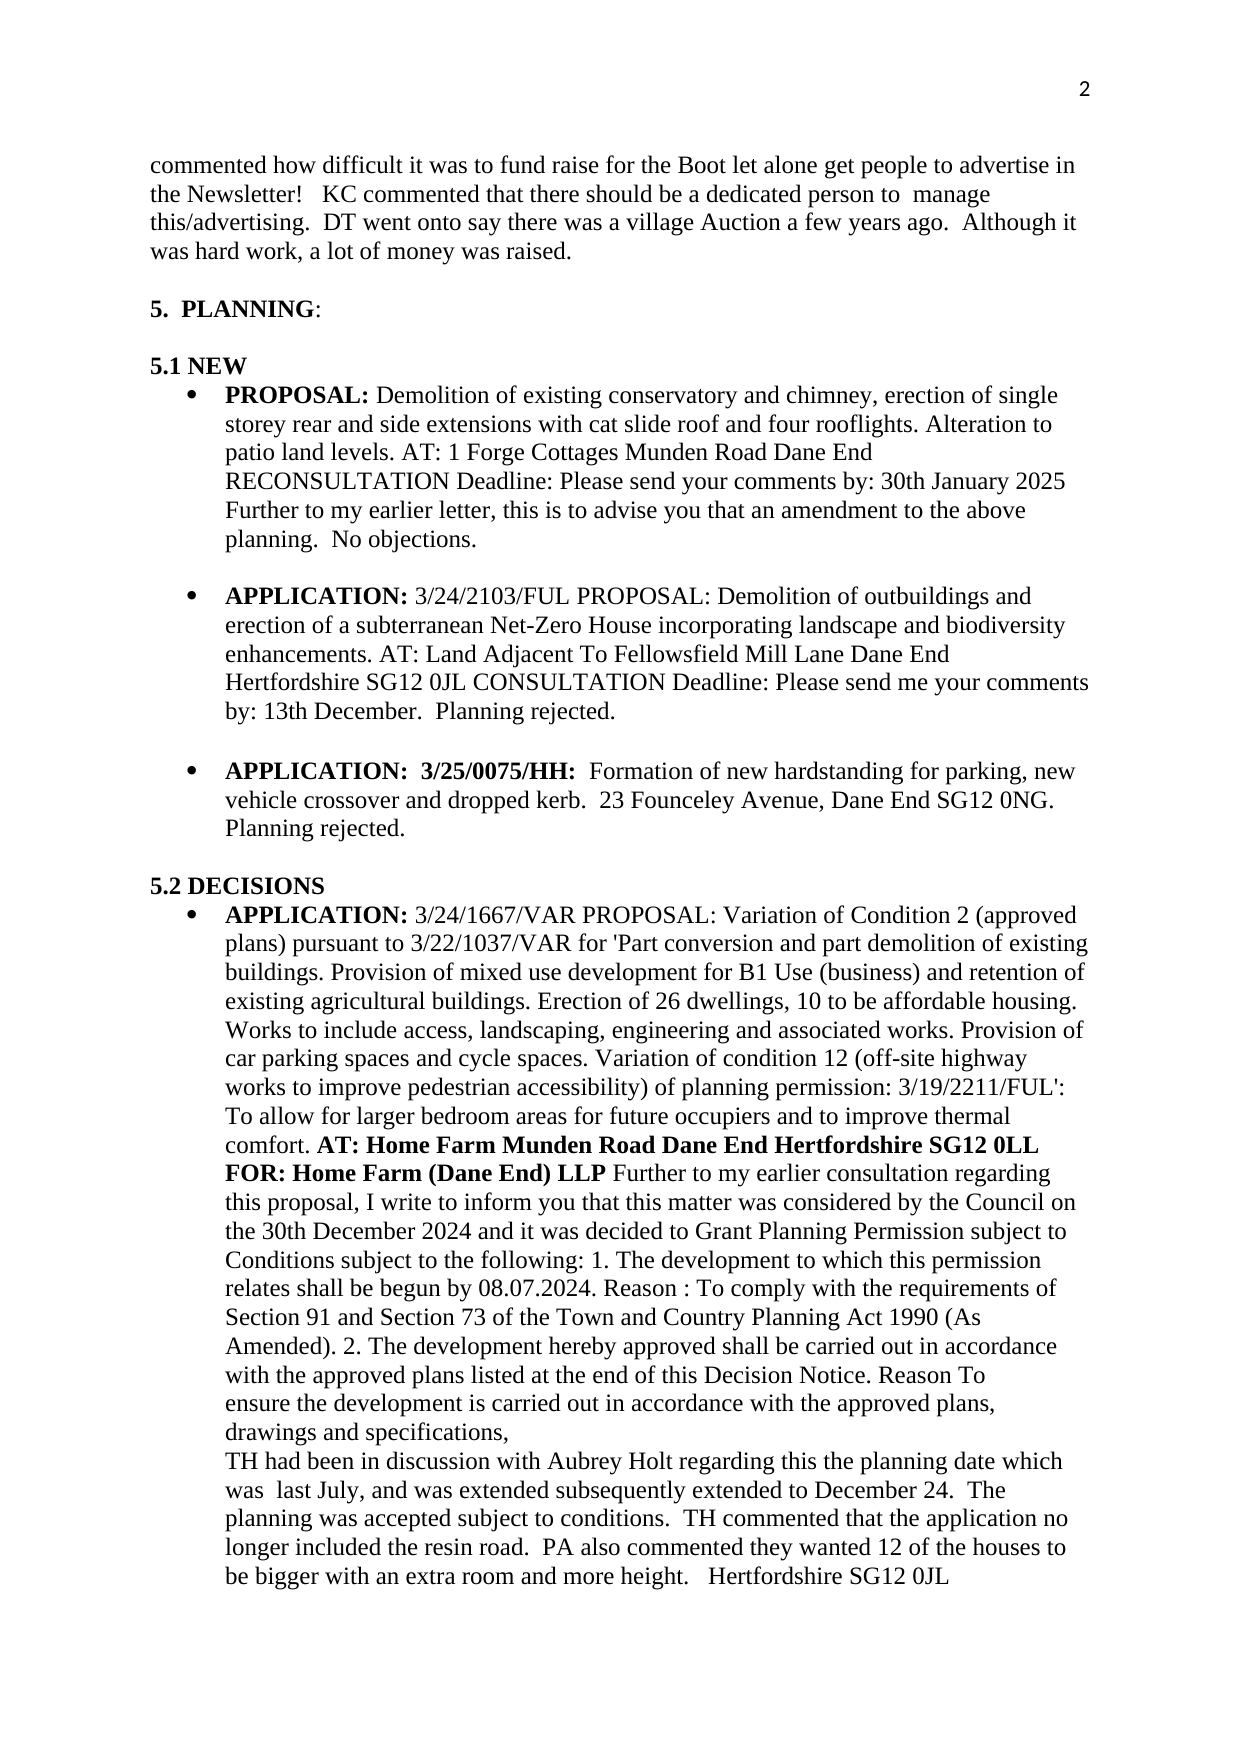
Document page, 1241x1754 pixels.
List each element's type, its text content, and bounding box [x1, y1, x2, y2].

list PROPOSAL: Demolition of existing conservatory and chimney, erection of single storey rear and side extensions with cat slide roof and four rooflights. Alteration to patio land levels. AT: 1 Forge Cottages Munden Road Dane End RECONSULTATION Deadline: Please send your comments by: 30th January 2025 Further to my earlier letter, this is to advise you that an amendment to the above planning. No objections. [187, 380, 1090, 552]
text 5.2 DECISIONS [150, 871, 1090, 900]
list APPLICATION: 3/24/2103/FUL PROPOSAL: Demolition of outbuildings and erection of a subterranean Net-Zero House incorporating landscape and biodiversity enhancements. AT: Land Adjacent To Fellowsfield Mill Lane Dane End Hertfordshire SG12 0JL CONSULTATION Deadline: Please send me your comments by: 13th December. Planning rejected. [187, 581, 1090, 725]
text ensure the development is carried out in accordance with the approved plans, drawings and specifications, [225, 1388, 1090, 1446]
text TH had been in discussion with Aubrey Holt regarding this the planning date which was last July, and was extended subsequently extended to December 24. The planning was accepted subject to conditions. TH commented that the application no longer included the resin road. PA also commented they wanted 12 of the houses to be bigger with an extra room and more height. Hertfordshire SG12 0JL [225, 1446, 1090, 1590]
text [150, 150, 1090, 265]
list APPLICATION: 3/24/1667/VAR PROPOSAL: Variation of Condition 2 (approved plans) pursuant to 3/22/1037/VAR for 'Part conversion and part demolition of existing buildings. Provision of mixed use development for B1 Use (business) and retention of existing agricultural buildings. Erection of 26 dwellings, 10 to be affordable housing. Works to include access, landscaping, engineering and associated works. Provision of car parking spaces and cycle spaces. Variation of condition 12 (off-site highway works to improve pedestrian accessibility) of planning permission: 3/19/2211/FUL': To allow for larger bedroom areas for future occupiers and to improve thermal comfort. AT: Home Farm Munden Road Dane End Hertfordshire SG12 0LL FOR: Home Farm (Dane End) LLP Further to my earlier consultation regarding this proposal, I write to inform you that this matter was considered by the Council on the 30th December 2024 and it was decided to Grant Planning Permission subject to Conditions subject to the following: 1. The development to which this permission relates shall be begun by 08.07.2024. Reason : To comply with the requirements of Section 91 and Section 73 of the Town and Country Planning Act 1990 (As Amended). 2. The development hereby approved shall be carried out in accordance with the approved plans listed at the end of this Decision Notice. Reason To [187, 900, 1090, 1388]
text 5. PLANNING: [150, 294, 1090, 322]
list APPLICATION: 3/25/0075/HH: Formation of new hardstanding for parking, new vehicle crossover and dropped kerb. 23 Founceley Avenue, Dane End SG12 0NG. Planning rejected. [187, 756, 1090, 842]
text 5.1 NEW [150, 351, 1090, 380]
